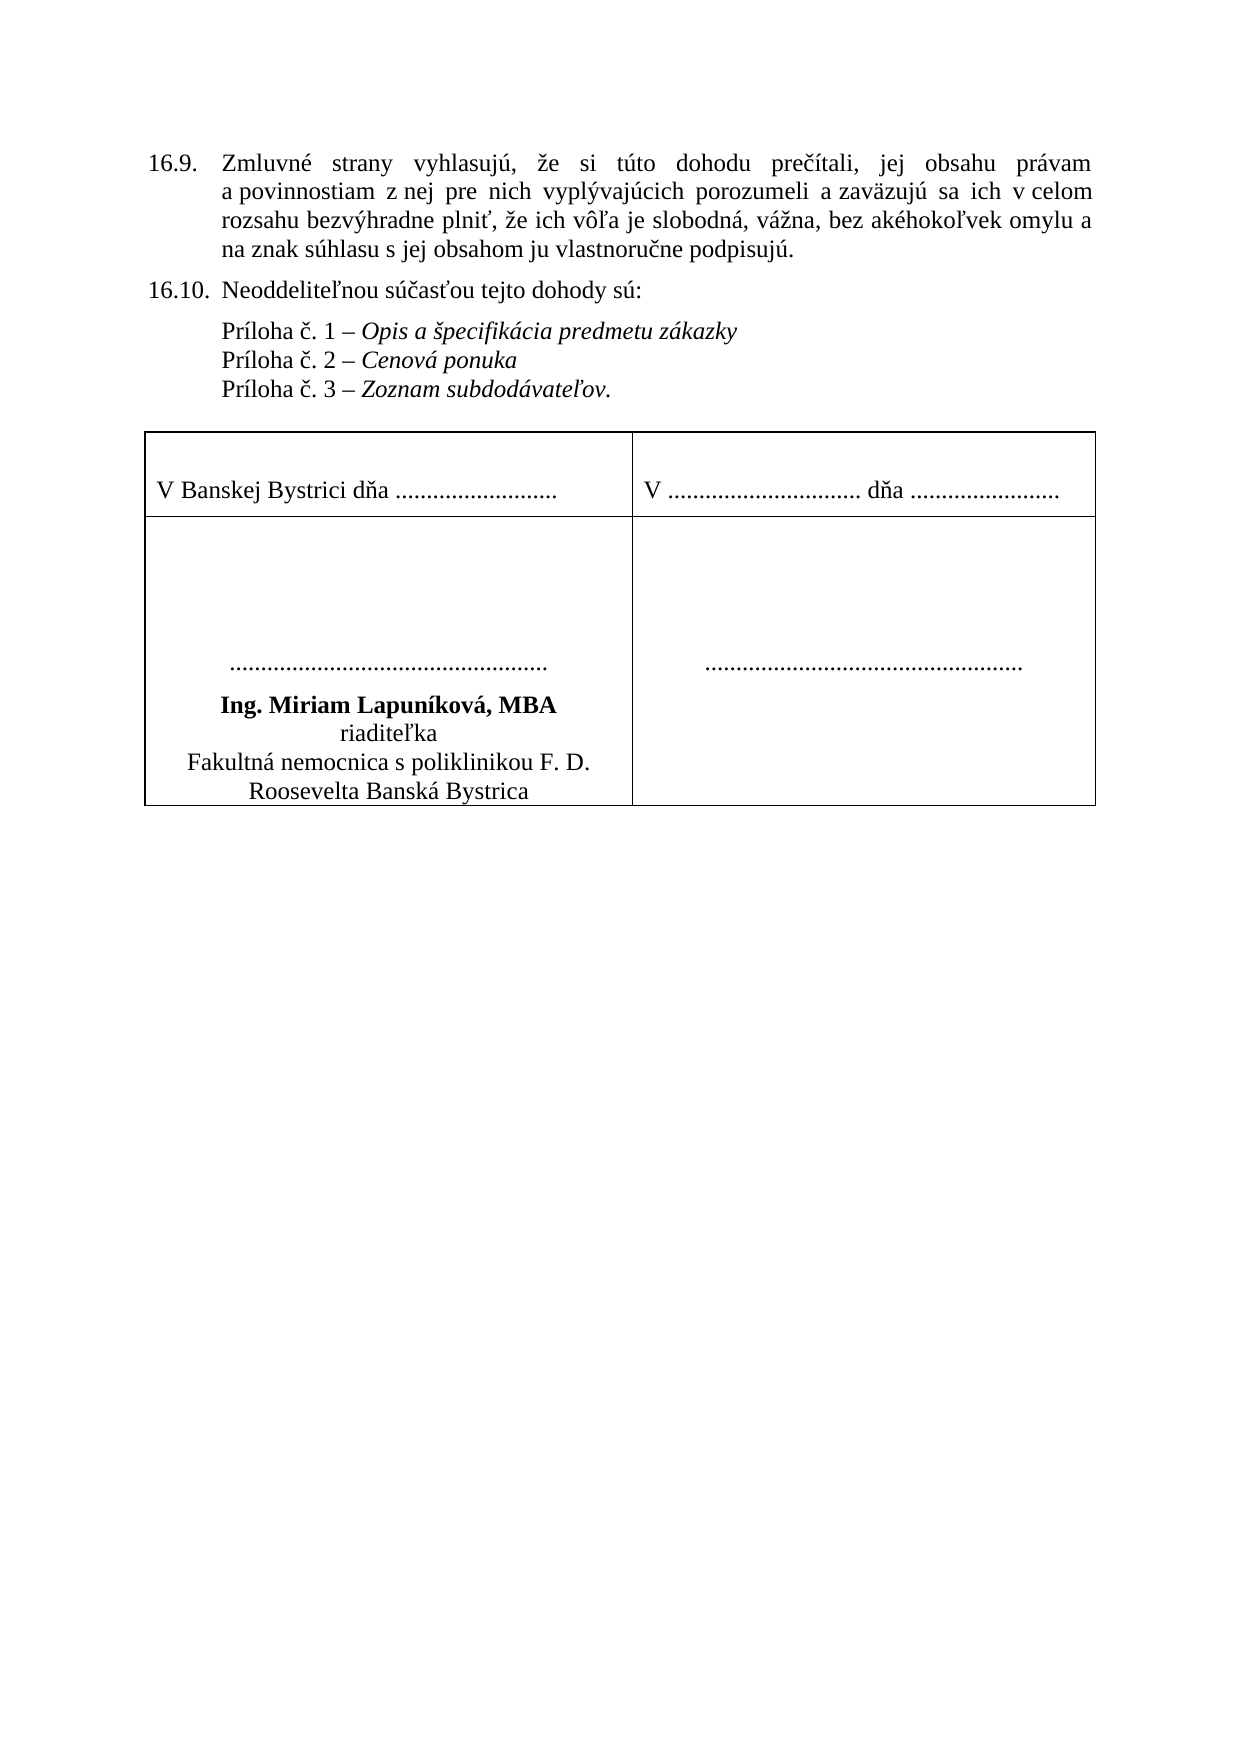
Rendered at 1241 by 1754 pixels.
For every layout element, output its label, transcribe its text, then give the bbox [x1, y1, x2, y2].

list Príloha č. 3 – Zoznam subdodávateľov. [198, 374, 1093, 403]
list Príloha č. 1 – Opis a špecifikácia predmetu zákazky [198, 316, 1093, 345]
list Príloha č. 2 – Cenová ponuka [198, 345, 1093, 374]
table_header V ............................... dňa ........................ [633, 433, 1095, 516]
table_header V Banskej Bystrici dňa .......................... [146, 433, 632, 516]
list Neoddeliteľnou súčasťou tejto dohody sú: [148, 275, 1093, 304]
list Zmluvné strany vyhlasujú, že si túto dohodu prečítali, jej obsahu právam a povinnostiam z nej pre nich vyplývajúcich porozumeli a zaväzujú sa ich v celom rozsahu bezvýhradne plniť, že ich vôľa je slobodná, vážna, bez akéhokoľvek omylu a na znak súhlasu s jej obsahom ju vlastnoručne podpisujú. [148, 148, 1093, 263]
table_cell ................................................... [633, 517, 1095, 805]
table_cell ................................................... Ing. Miriam Lapuníková, MBA riaditeľka Fakultná nemocnica s poliklinikou F. D. Roosevelta Banská Bystrica [146, 517, 632, 805]
